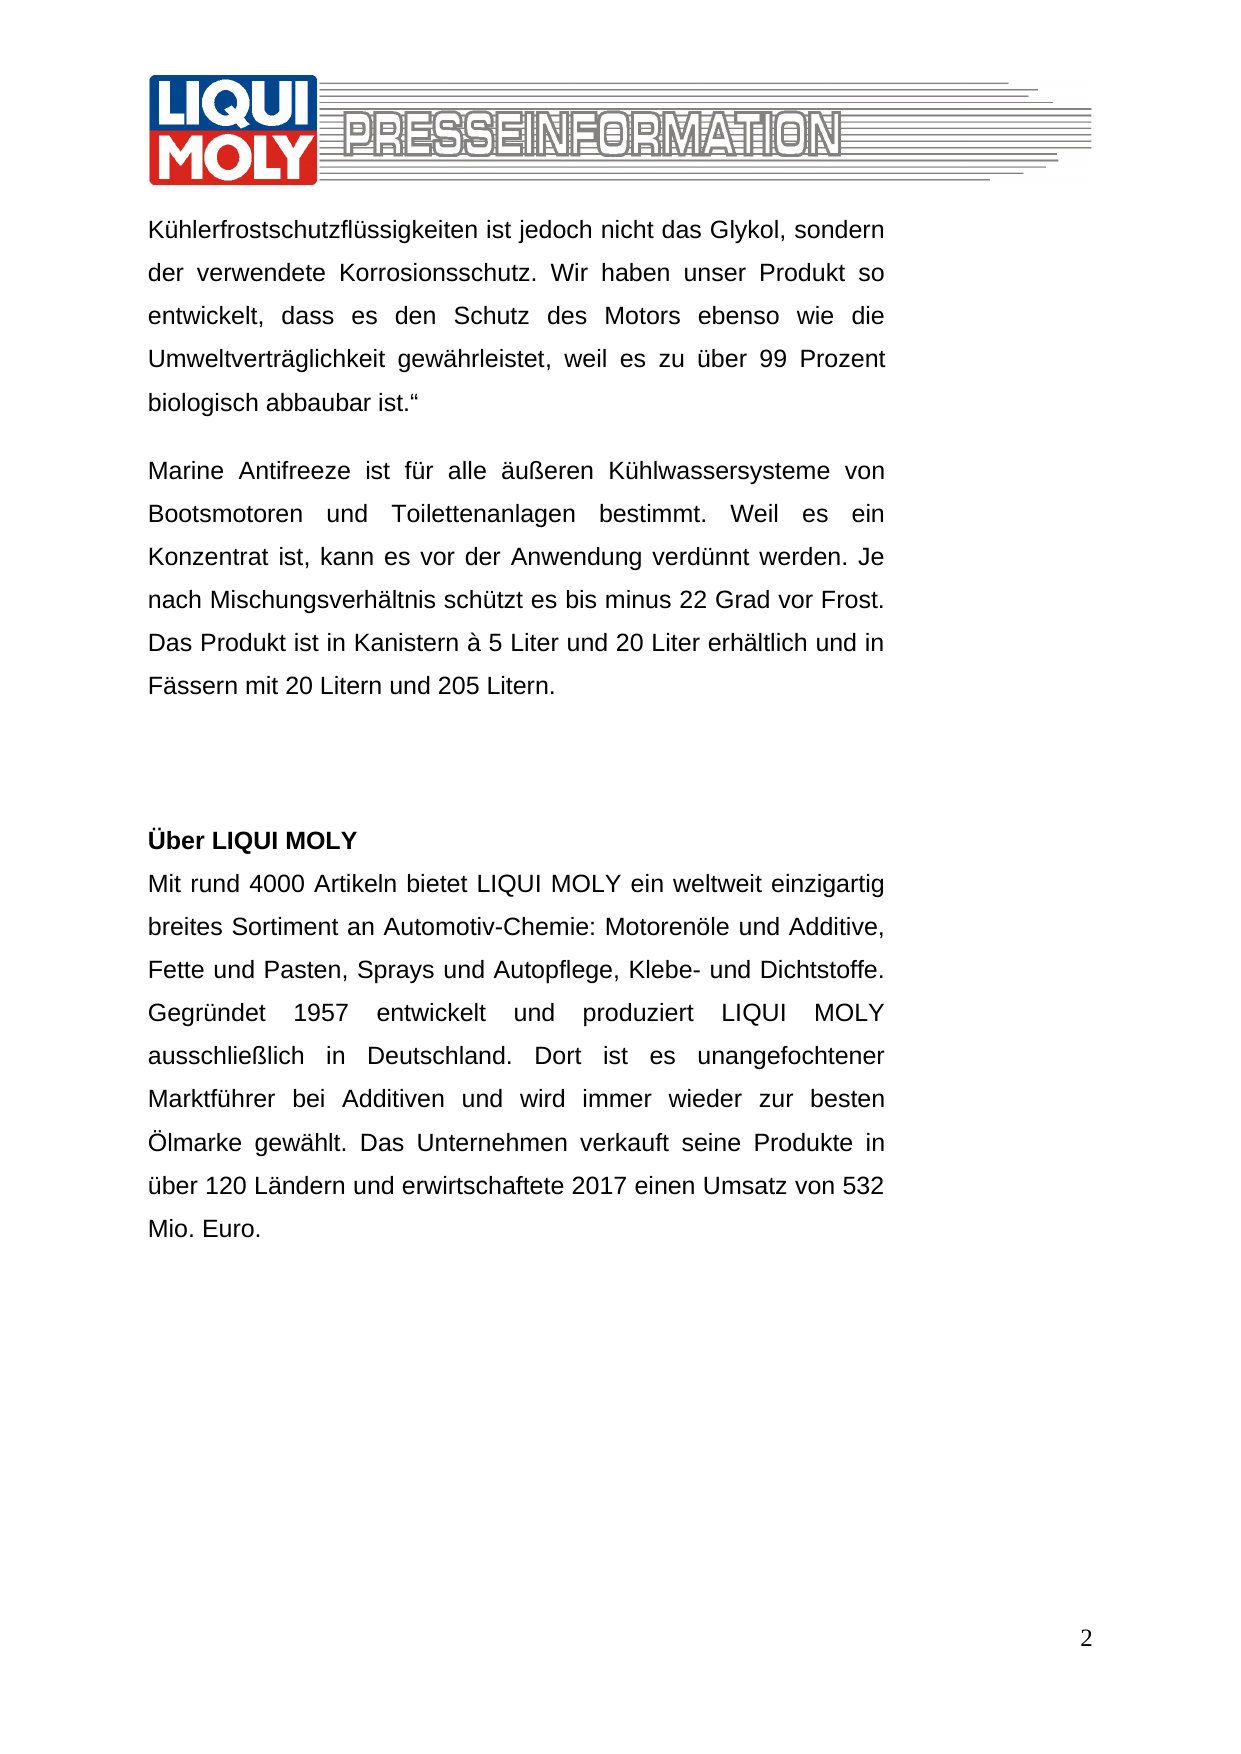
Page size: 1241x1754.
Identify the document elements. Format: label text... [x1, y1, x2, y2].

text Marine Antifreeze ist für alle äußeren Kühlwassersysteme von Bootsmotoren und Toilettenanlagen bestimmt. Weil es ein Konzentrat ist, kann es vor der Anwendung verdünnt werden. Je nach Mischungsverhältnis schützt es bis minus 22 Grad vor Frost. Das Produkt ist in Kanistern à 5 Liter und 20 Liter erhältlich und in Fässern mit 20 Litern und 205 Litern. [148, 456, 886, 700]
text Über LIQUI MOLY [148, 826, 886, 854]
picture [147, 73, 1092, 187]
text Mit rund 4000 Artikeln bietet LIQUI MOLY ein weltweit einzigartig breites Sortiment an Automotiv-Chemie: Motorenöle und Additive, Fette und Pasten, Sprays und Autopflege, Klebe- und Dichtstoffe. Gegründet 1957 entwickelt und produziert LIQUI MOLY ausschließlich in Deutschland. Dort ist es unangefochtener Marktführer bei Additiven und wird immer wieder zur besten Ölmarke gewählt. Das Unternehmen verkauft seine Produkte in über 120 Ländern und erwirtschaftete 2017 einen Umsatz von 532 Mio. Euro. [148, 869, 886, 1242]
